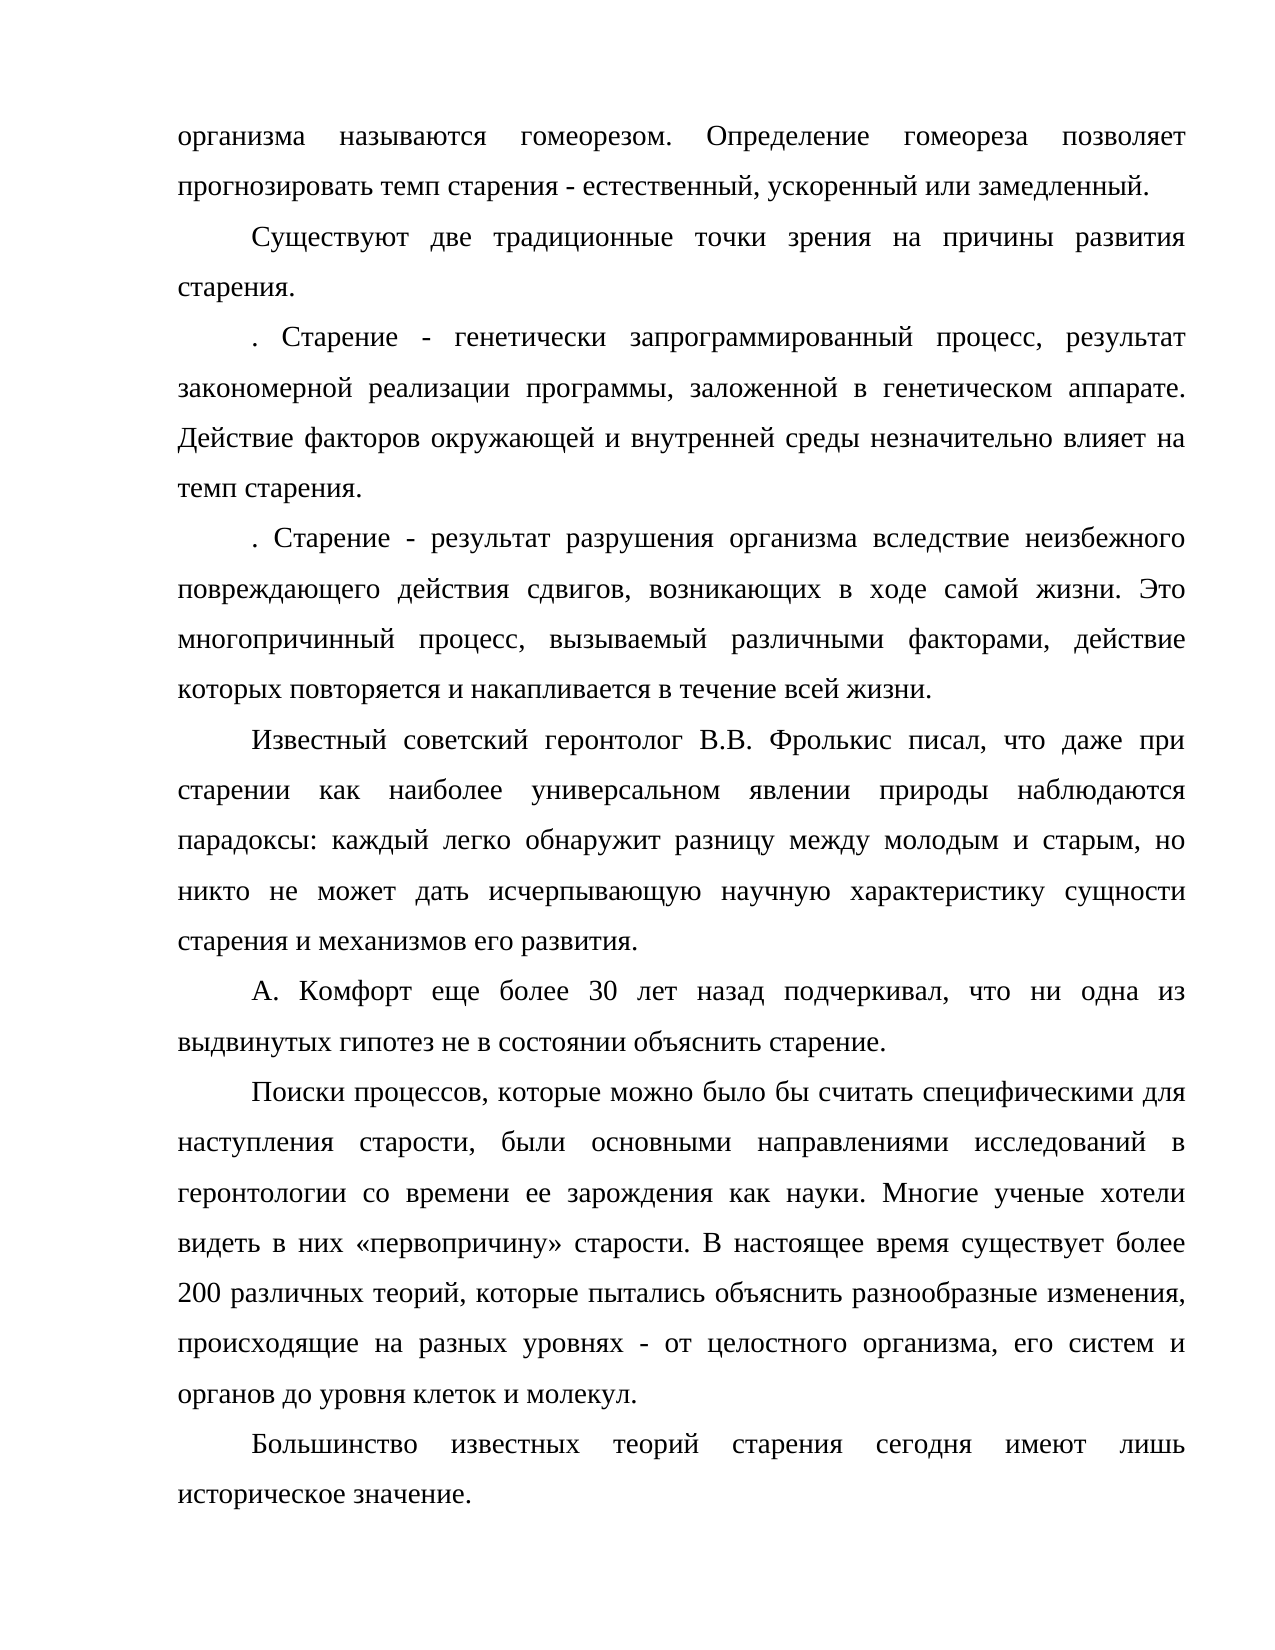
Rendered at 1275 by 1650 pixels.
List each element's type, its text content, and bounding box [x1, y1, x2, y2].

text Существуют две традиционные точки зрения на причины развития старения. [177, 219, 1186, 303]
text Известный советский геронтолог В.В. Фролькис писал, что даже при старении как наиболее универсальном явлении природы наблюдаются парадоксы: каждый легко обнаружит разницу между молодым и старым, но никто не может дать исчерпывающую научную характеристику сущности старения и механизмов его развития. [177, 722, 1186, 957]
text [177, 118, 1186, 202]
text . Старение - результат разрушения организма вследствие неизбежного повреждающего действия сдвигов, возникающих в ходе самой жизни. Это многопричинный процесс, вызываемый различными факторами, действие которых повторяется и накапливается в течение всей жизни. [177, 521, 1186, 705]
text Поиски процессов, которые можно было бы считать специфическими для наступления старости, были основными направлениями исследований в геронтологии со времени ее зарождения как науки. Многие ученые хотели видеть в них «первопричину» старости. В настоящее время существует более 200 различных теорий, которые пытались объяснить разнообразные изменения, происходящие на разных уровнях - от целостного организма, его систем и органов до уровня клеток и молекул. [177, 1074, 1186, 1409]
text А. Комфорт еще более 30 лет назад подчеркивал, что ни одна из выдвинутых гипотез не в состоянии объяснить старение. [177, 973, 1186, 1057]
text . Старение - генетически запрограммированный процесс, результат закономерной реализации программы, заложенной в генетическом аппарате. Действие факторов окружающей и внутренней среды незначительно влияет на темп старения. [177, 319, 1186, 504]
text Большинство известных теорий старения сегодня имеют лишь историческое значение. [177, 1426, 1186, 1510]
